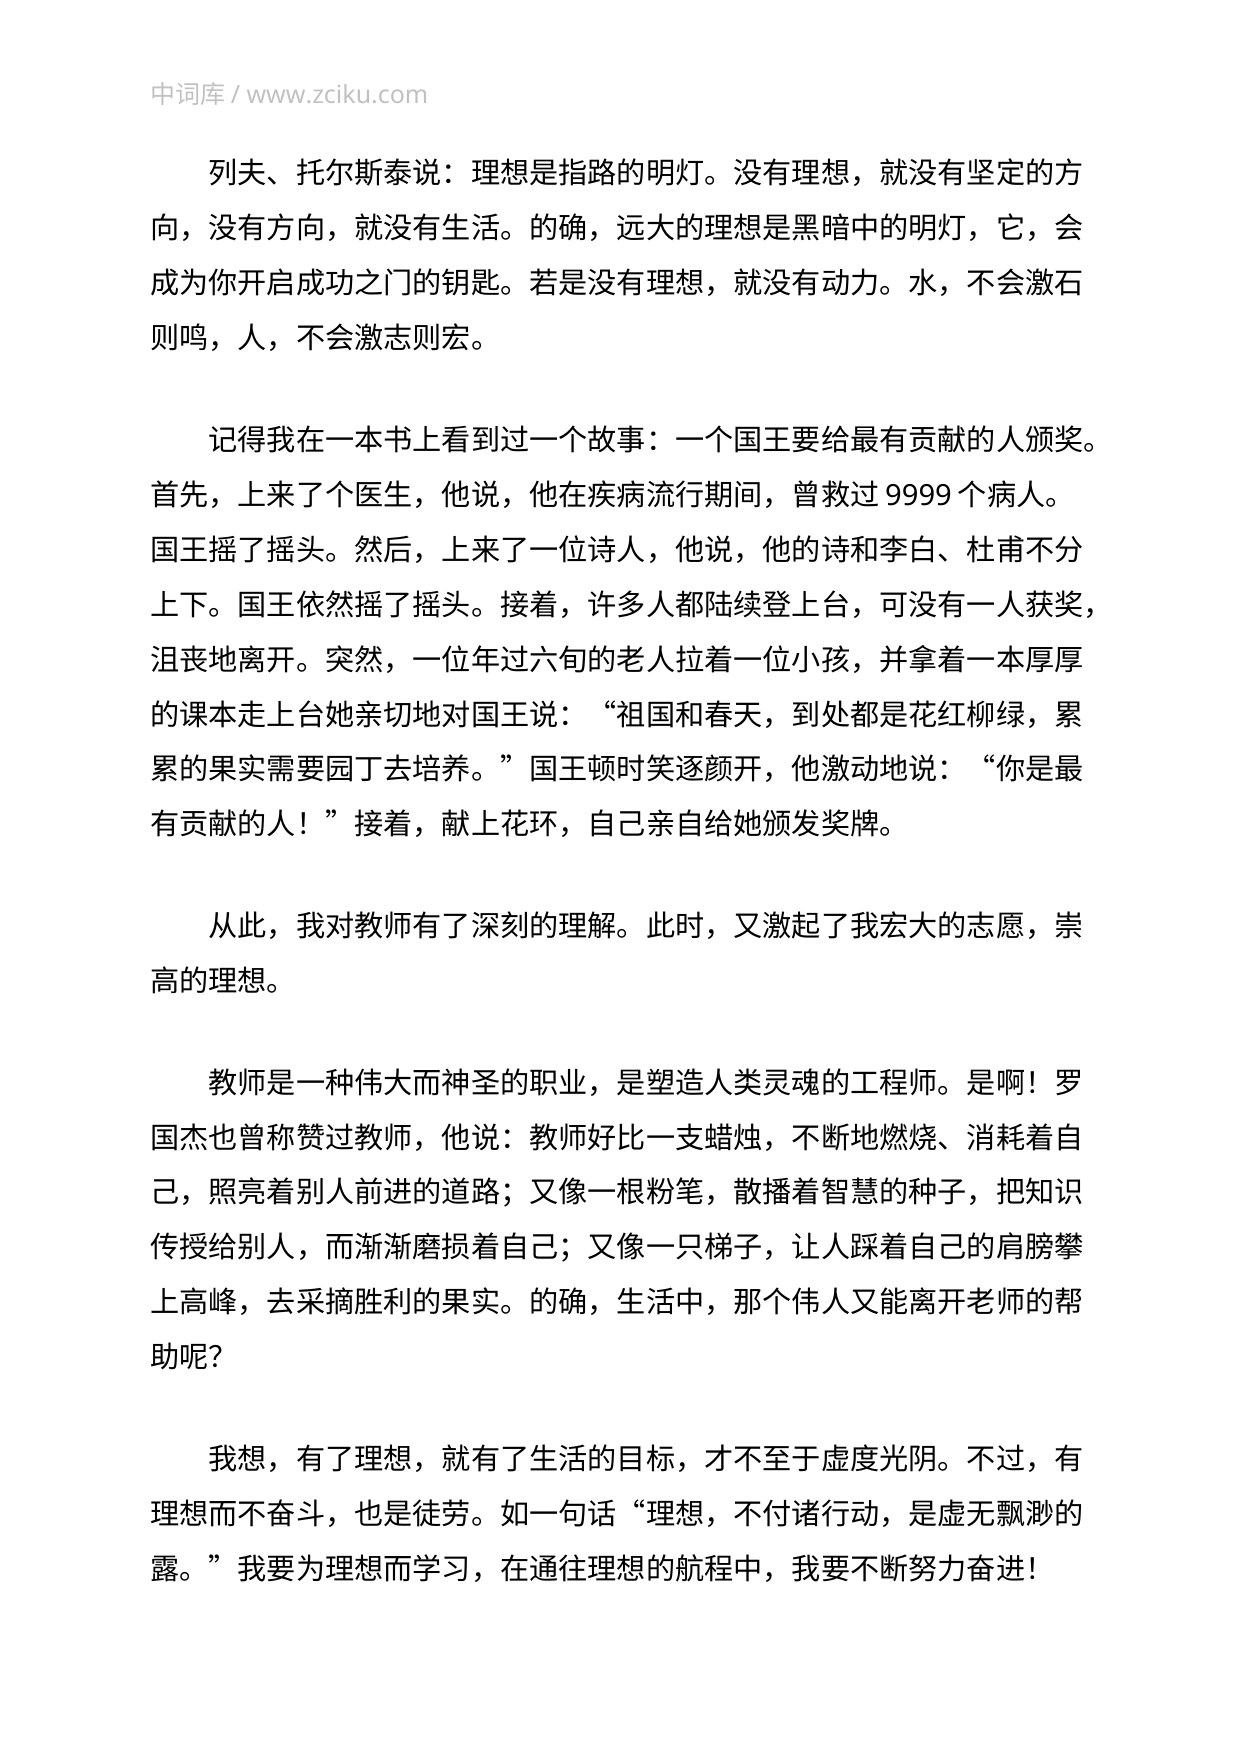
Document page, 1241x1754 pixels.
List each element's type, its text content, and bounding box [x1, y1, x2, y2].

text 从此，我对教师有了深刻的理解。此时，又激起了我宏大的志愿，崇高的理想。 [150, 903, 1090, 1000]
text 记得我在一本书上看到过一个故事：一个国王要给最有贡献的人颁奖。首先，上来了个医生，他说，他在疾病流行期间，曾救过9999个病人。国王摇了摇头。然后，上来了一位诗人，他说，他的诗和李白、杜甫不分上下。国王依然摇了摇头。接着，许多人都陆续登上台，可没有一人获奖，沮丧地离开。突然，一位年过六旬的老人拉着一位小孩，并拿着一本厚厚的课本走上台她亲切地对国王说：“祖国和春天，到处都是花红柳绿，累累的果实需要园丁去培养。”国王顿时笑逐颜开，他激动地说：“你是最有贡献的人！”接着，献上花环，自己亲自给她颁发奖牌。 [150, 416, 1090, 843]
text 我想，有了理想，就有了生活的目标，才不至于虚度光阴。不过，有理想而不奋斗，也是徒劳。如一句话“理想，不付诸行动，是虚无飘渺的露。”我要为理想而学习，在通往理想的航程中，我要不断努力奋进！ [150, 1436, 1090, 1588]
text 列夫、托尔斯泰说：理想是指路的明灯。没有理想，就没有坚定的方向，没有方向，就没有生活。的确，远大的理想是黑暗中的明灯，它，会成为你开启成功之门的钥匙。若是没有理想，就没有动力。水，不会激石则鸣，人，不会激志则宏。 [150, 150, 1090, 357]
text 教师是一种伟大而神圣的职业，是塑造人类灵魂的工程师。是啊！罗国杰也曾称赞过教师，他说：教师好比一支蜡烛，不断地燃烧、消耗着自己，照亮着别人前进的道路；又像一根粉笔，散播着智慧的种子，把知识传授给别人，而渐渐磨损着自己；又像一只梯子，让人踩着自己的肩膀攀上高峰，去采摘胜利的果实。的确，生活中，那个伟人又能离开老师的帮助呢？ [150, 1059, 1090, 1376]
